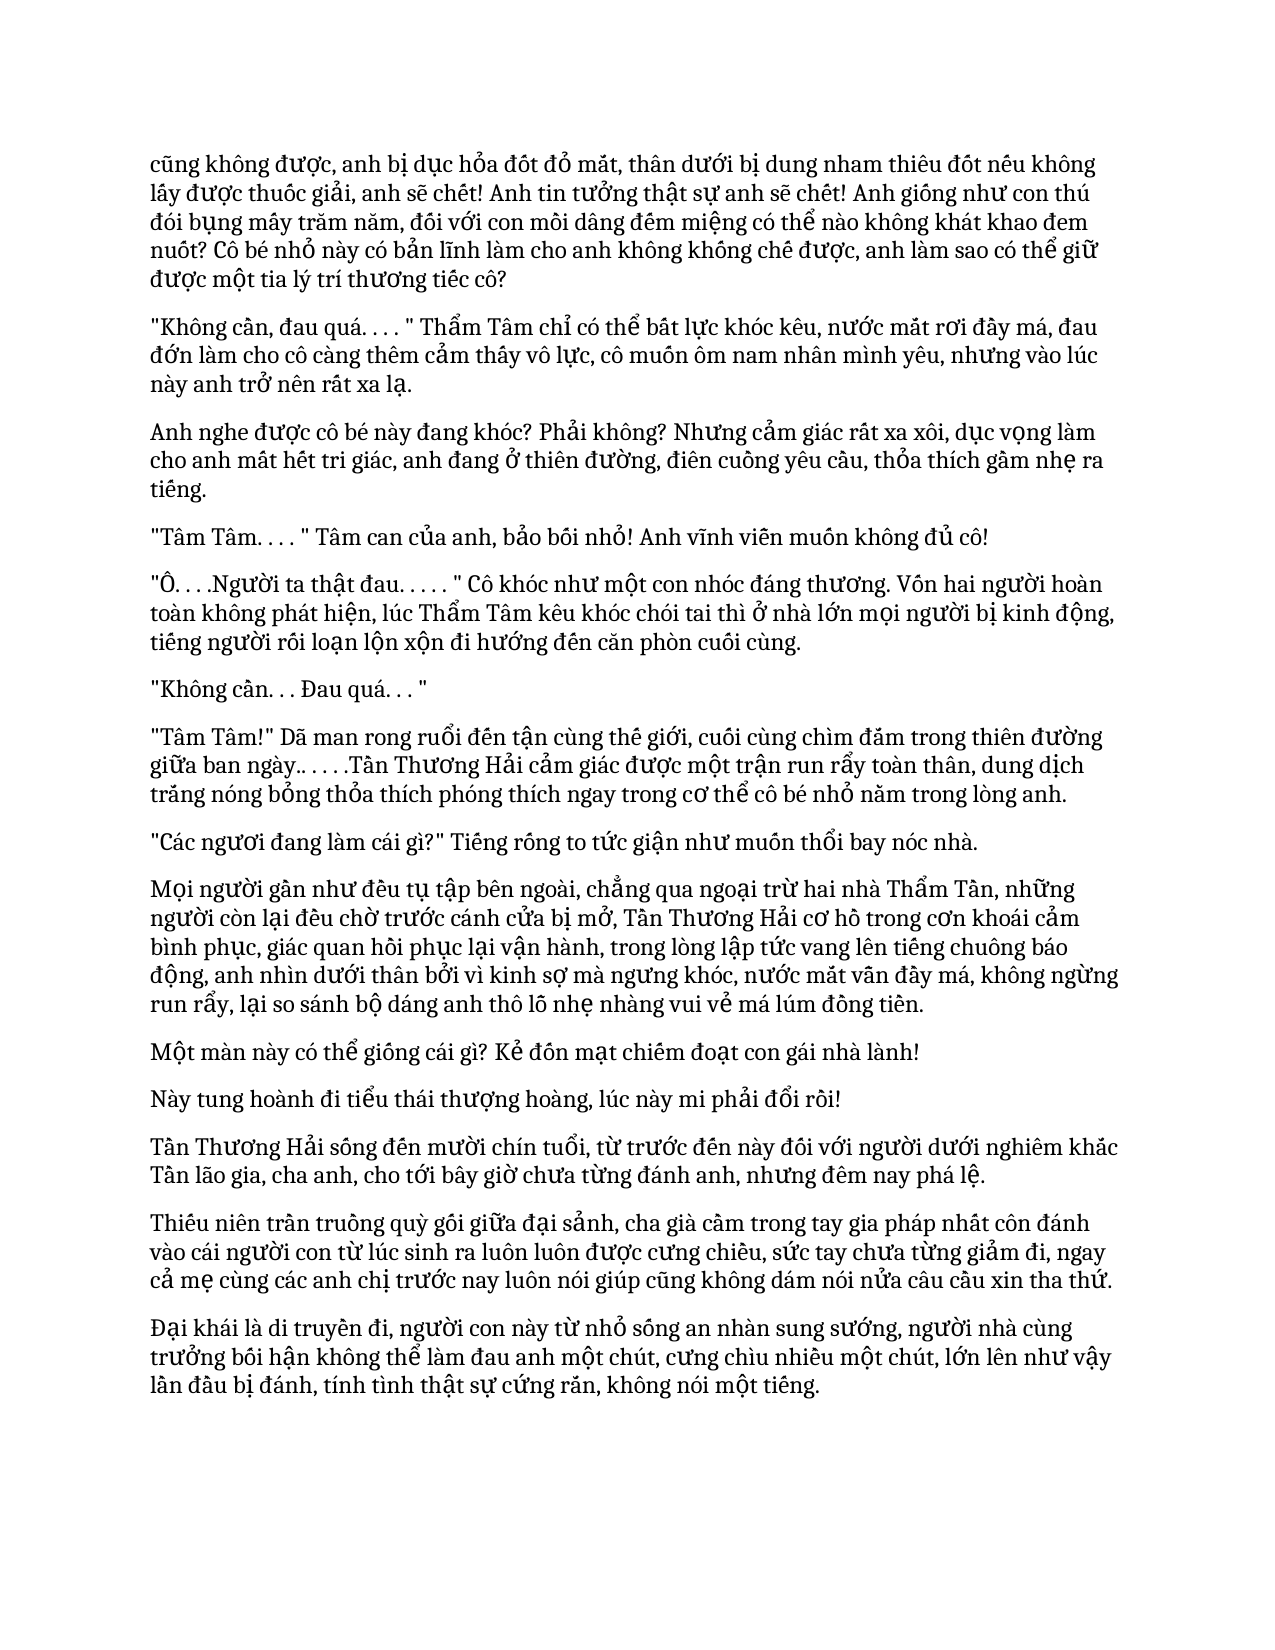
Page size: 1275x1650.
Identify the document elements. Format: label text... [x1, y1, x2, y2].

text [150, 150, 1125, 294]
text Này tung hoành đi tiểu thái thượng hoàng, lúc này mi phải đổi rồi! [150, 1085, 1125, 1114]
text Tần Thương Hải sống đến mười chín tuổi, từ trước đến này đối với người dưới nghiêm khắc Tần lão gia, cha anh, cho tới bây giờ chưa từng đánh anh, nhưng đêm nay phá lệ. [150, 1132, 1125, 1190]
text Mọi người gần như đều tụ tập bên ngoài, chẳng qua ngoại trừ hai nhà Thẩm Tần, những người còn lại đều chờ trước cánh cửa bị mở, Tần Thương Hải cơ hồ trong cơn khoái cảm bình phục, giác quan hồi phục lại vận hành, trong lòng lập tức vang lên tiếng chuông báo động, anh nhìn dưới thân bởi vì kinh sợ mà ngưng khóc, nước mắt vẫn đầy má, không ngừng run rẩy, lại so sánh bộ dáng anh thô lỗ nhẹ nhàng vui vẻ má lúm đồng tiền. [150, 875, 1125, 1019]
text "Các ngươi đang làm cái gì?" Tiếng rống to tức giận như muốn thổi bay nóc nhà. [150, 827, 1125, 856]
text "Ô. . . .Người ta thật đau. . . . . " Cô khóc như một con nhóc đáng thương. Vốn hai người hoàn toàn không phát hiện, lúc Thẩm Tâm kêu khóc chói tai thì ở nhà lớn mọi người bị kinh động, tiếng người rối loạn lộn xộn đi hướng đến căn phòn cuối cùng. [150, 570, 1125, 656]
text Một màn này có thể giống cái gì? Kẻ đốn mạt chiếm đoạt con gái nhà lành! [150, 1037, 1125, 1066]
text "Tâm Tâm. . . . " Tâm can của anh, bảo bối nhỏ! Anh vĩnh viễn muốn không đủ cô! [150, 522, 1125, 551]
text Đại khái là di truyền đi, người con này từ nhỏ sống an nhàn sung sướng, người nhà cùng trưởng bối hận không thể làm đau anh một chút, cưng chìu nhiều một chút, lớn lên như vậy lần đầu bị đánh, tính tình thật sự cứng rắn, không nói một tiếng. [150, 1314, 1125, 1400]
text "Không cần, đau quá. . . . " Thẩm Tâm chỉ có thể bất lực khóc kêu, nước mắt rơi đầy má, đau đớn làm cho cô càng thêm cảm thấy vô lực, cô muốn ôm nam nhân mình yêu, nhưng vào lúc này anh trở nên rất xa lạ. [150, 312, 1125, 399]
text "Tâm Tâm!" Dã man rong ruổi đến tận cùng thế giới, cuối cùng chìm đắm trong thiên đường giữa ban ngày.. . . . .Tần Thương Hải cảm giác được một trận run rẩy toàn thân, dung dịch trắng nóng bỏng thỏa thích phóng thích ngay trong cơ thể cô bé nhỏ nằm trong lòng anh. [150, 722, 1125, 809]
text "Không cần. . . Đau quá. . . " [150, 675, 1125, 704]
text Thiếu niên trần truồng quỳ gối giữa đại sảnh, cha già cầm trong tay gia pháp nhất côn đánh vào cái người con từ lúc sinh ra luôn luôn được cưng chiều, sức tay chưa từng giảm đi, ngay cả mẹ cùng các anh chị trước nay luôn nói giúp cũng không dám nói nửa câu cầu xin tha thứ. [150, 1209, 1125, 1295]
text Anh nghe được cô bé này đang khóc? Phải không? Nhưng cảm giác rất xa xôi, dục vọng làm cho anh mất hết tri giác, anh đang ở thiên đường, điên cuồng yêu cầu, thỏa thích gầm nhẹ ra tiếng. [150, 417, 1125, 504]
